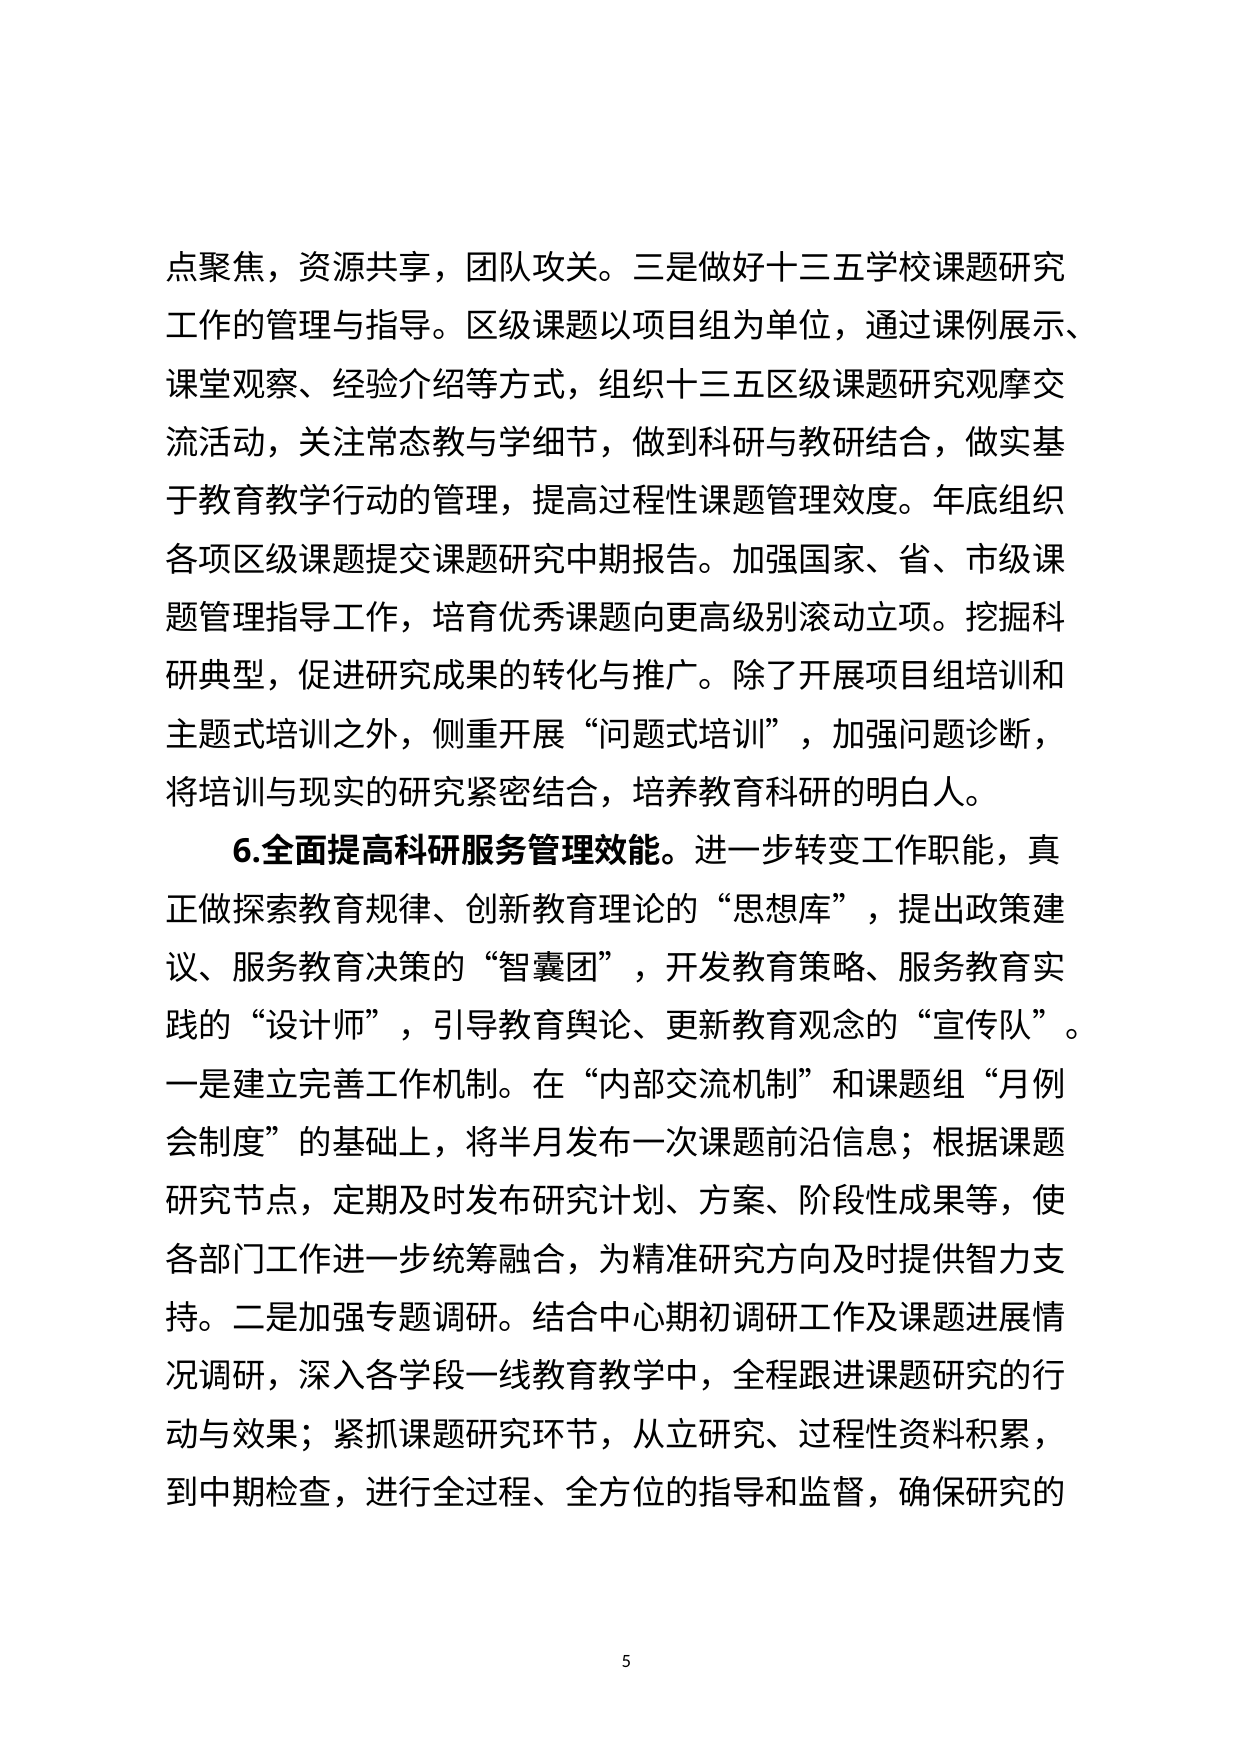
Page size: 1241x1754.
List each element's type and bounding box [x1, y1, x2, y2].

text [165, 233, 1087, 816]
text [165, 816, 1087, 1516]
